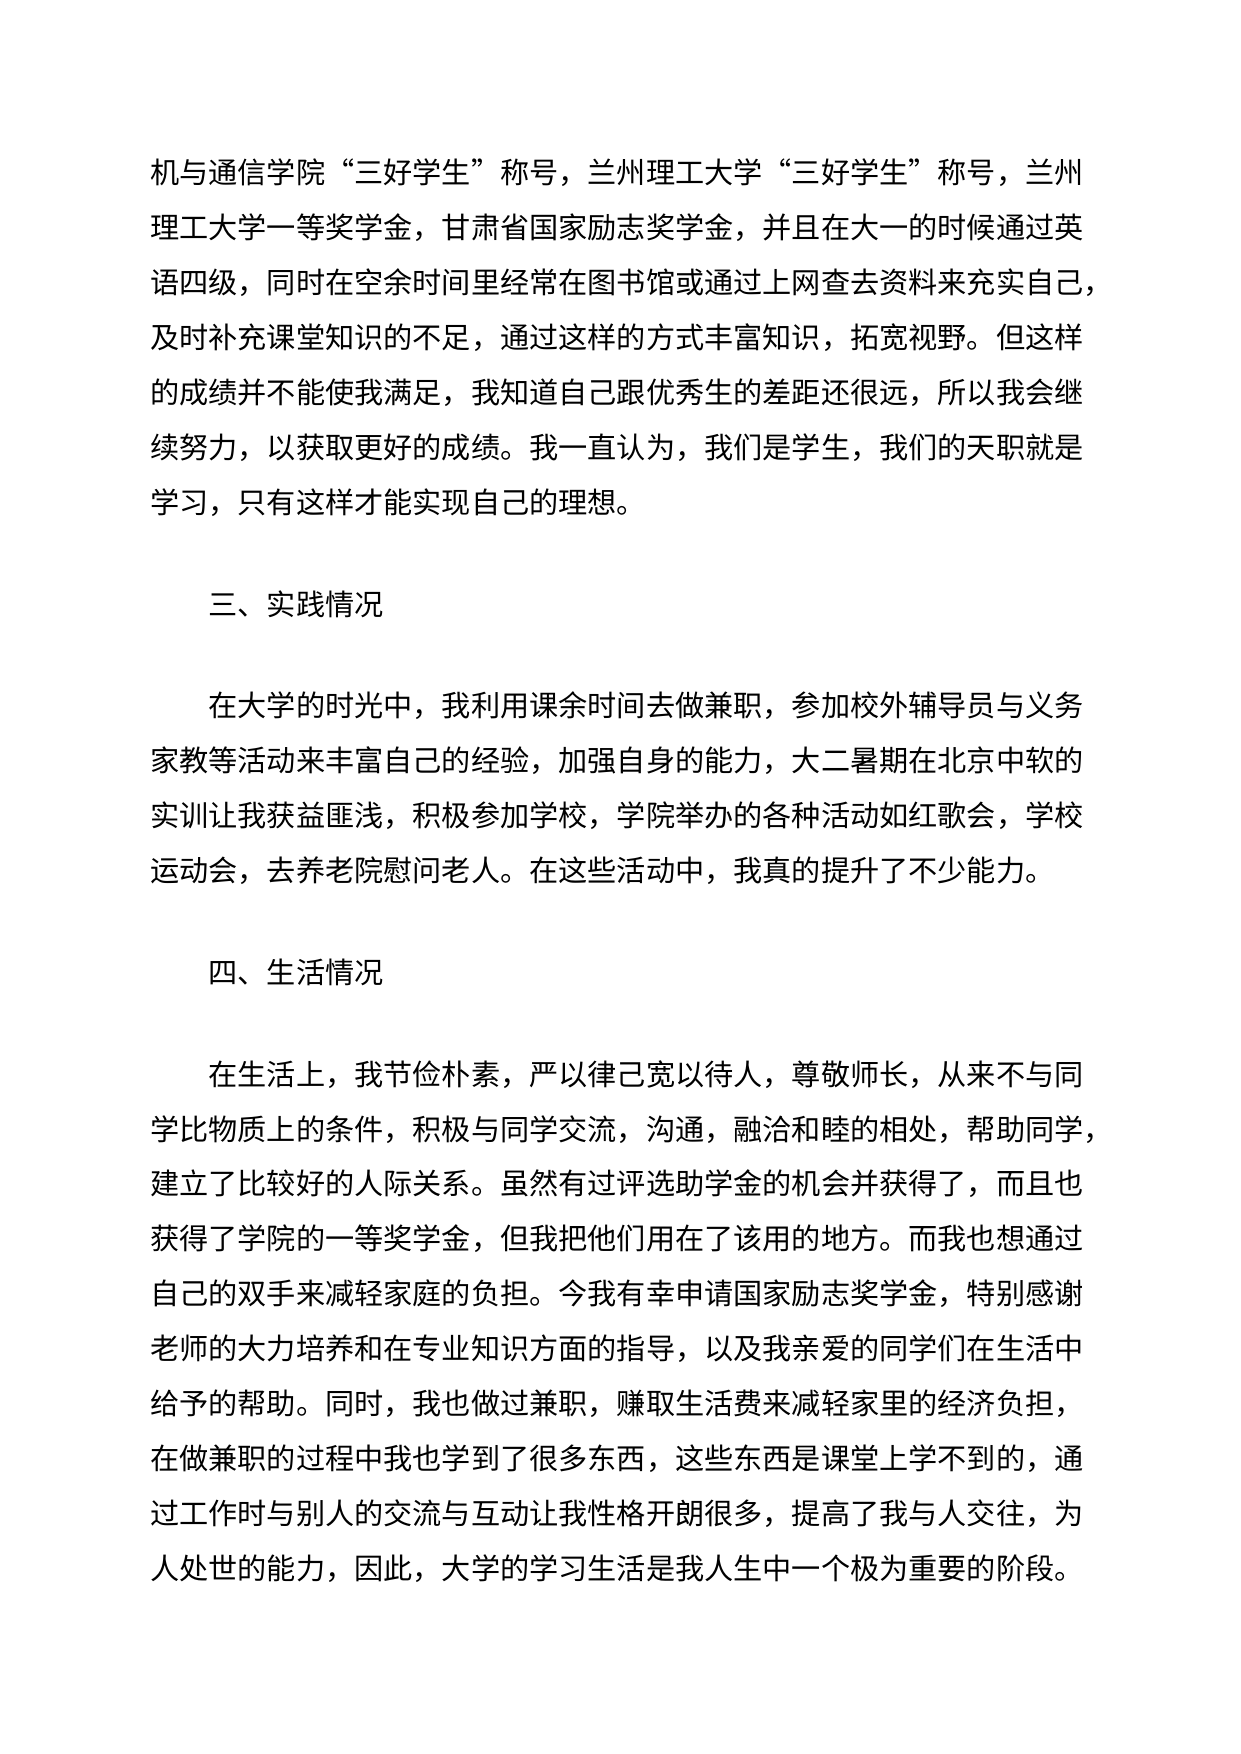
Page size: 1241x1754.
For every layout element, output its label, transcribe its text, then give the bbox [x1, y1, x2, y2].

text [150, 150, 1090, 522]
text 三、实践情况 [150, 581, 1090, 623]
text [150, 1051, 1090, 1587]
text 在大学的时光中，我利用课余时间去做兼职，参加校外辅导员与义务家教等活动来丰富自己的经验，加强自身的能力，大二暑期在北京中软的实训让我获益匪浅，积极参加学校，学院举办的各种活动如红歌会，学校运动会，去养老院慰问老人。在这些活动中，我真的提升了不少能力。 [150, 683, 1090, 890]
text 四、生活情况 [150, 949, 1090, 992]
